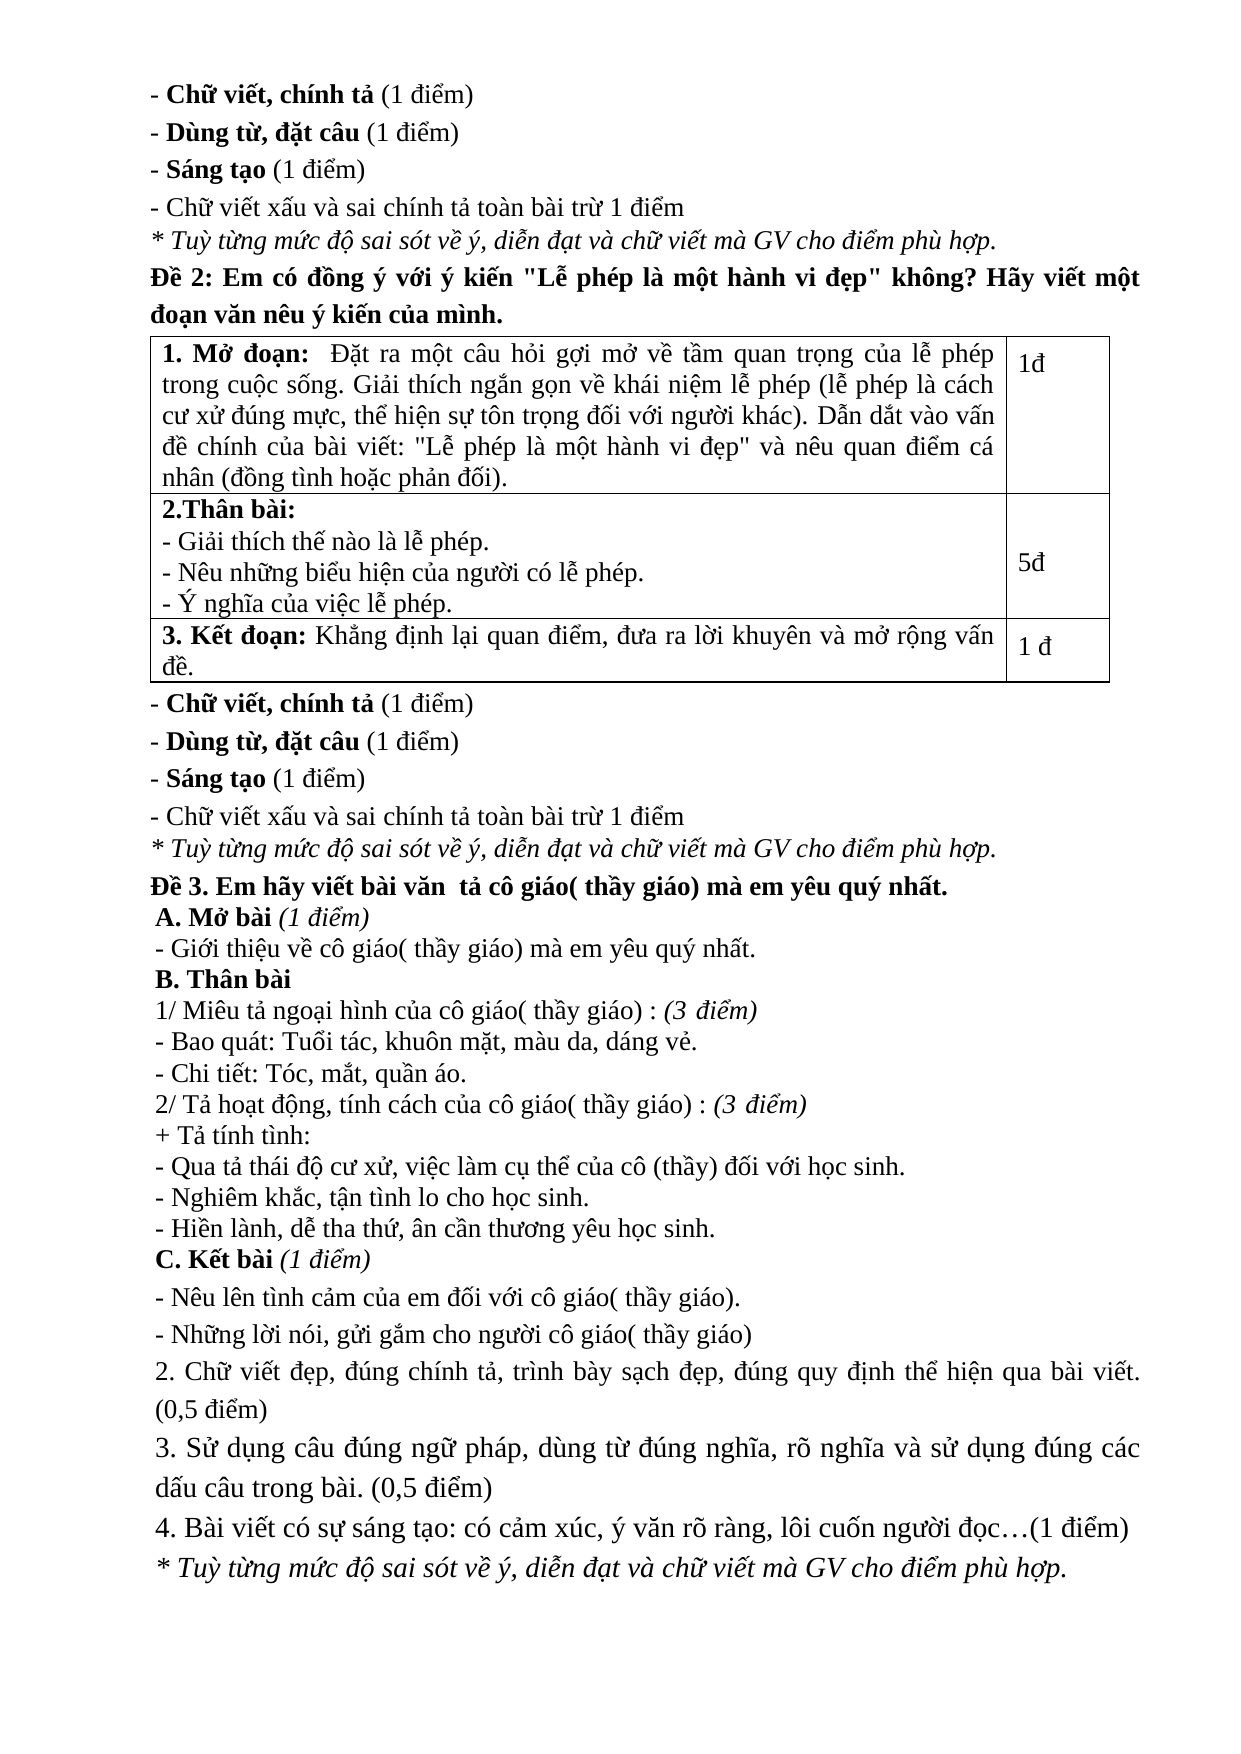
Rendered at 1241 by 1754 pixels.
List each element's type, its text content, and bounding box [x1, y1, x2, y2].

text - Những lời nói, gửi gắm cho người cô giáo( thầy giáo) [155, 1318, 1142, 1349]
text - Qua tả thái độ cư xử, việc làm cụ thể của cô (thầy) đối với học sinh. [155, 1150, 1141, 1181]
text 3. Sử dụng câu đúng ngữ pháp, dùng từ đúng nghĩa, rõ nghĩa và sử dụng đúng các dấu câu trong bài. (0,5 điểm) [155, 1430, 1142, 1504]
text * Tuỳ từng mức độ sai sót về ý, diễn đạt và chữ viết mà GV cho điểm phù hợp. [150, 224, 1142, 255]
text C. Kết bài (1 điểm) [155, 1243, 1142, 1275]
text - Dùng từ, đặt câu (1 điểm) [150, 111, 1146, 149]
text - Dùng từ, đặt câu (1 điểm) [150, 720, 1146, 757]
text - Hiền lành, dễ tha thứ, ân cần thương yêu học sinh. [155, 1212, 1141, 1243]
text 2/ Tả hoạt động, tính cách của cô giáo( thầy giáo) : (3 điểm) [155, 1088, 1142, 1119]
text 4. Bài viết có sự sáng tạo: có cảm xúc, ý văn rõ ràng, lôi cuốn người đọc…(1 điểm) [155, 1510, 1142, 1544]
text - Sáng tạo (1 điểm) [150, 757, 1146, 795]
text * Tuỳ từng mức độ sai sót về ý, diễn đạt và chữ viết mà GV cho điểm phù hợp. [155, 1551, 1142, 1584]
table_cell 2.Thân bài: - Giải thích thế nào là lễ phép. - Nêu những biểu hiện của người có lễ phép. - Ý nghĩa của việc lễ phép. [151, 494, 1006, 618]
text B. Thân bài [155, 963, 1142, 994]
text Đề 3. Em hãy viết bài văn tả cô giáo( thầy giáo) mà em yêu quý nhất. [150, 870, 1146, 901]
text * Tuỳ từng mức độ sai sót về ý, diễn đạt và chữ viết mà GV cho điểm phù hợp. [150, 832, 1142, 864]
table_cell 1 đ [1007, 619, 1109, 681]
text - Chi tiết: Tóc, mắt, quần áo. [155, 1057, 1141, 1088]
table_header 1đ [1007, 337, 1109, 492]
text - Nghiêm khắc, tận tình lo cho học sinh. [155, 1181, 1141, 1212]
text A. Mở bài (1 điểm) [155, 901, 1141, 932]
text - Chữ viết, chính tả (1 điểm) [150, 74, 1146, 111]
text - Chữ viết xấu và sai chính tả toàn bài trừ 1 điểm [150, 186, 1146, 224]
table_cell 3. Kết đoạn: Khẳng định lại quan điểm, đưa ra lời khuyên và mở rộng vấn đề. [151, 619, 1006, 681]
text - Nêu lên tình cảm của em đối với cô giáo( thầy giáo). [155, 1281, 1142, 1312]
text - Sáng tạo (1 điểm) [150, 149, 1146, 186]
text 2. Chữ viết đẹp, đúng chính tả, trình bày sạch đẹp, đúng quy định thể hiện qua bài viết. (0,5 điểm) [155, 1355, 1142, 1424]
text - Bao quát: Tuổi tác, khuôn mặt, màu da, dáng vẻ. [155, 1026, 1141, 1057]
text + Tả tính tình: [155, 1119, 1141, 1150]
text 1/ Miêu tả ngoại hình của cô giáo( thầy giáo) : (3 điểm) [155, 994, 1142, 1026]
table_header 1. Mở đoạn: Đặt ra một câu hỏi gợi mở về tầm quan trọng của lễ phép trong cuộc sống. Giải thích ngắn gọn về khái niệm lễ phép (lễ phép là cách cư xử đúng mực, thể hiện sự tôn trọng đối với người khác). Dẫn dắt vào vấn đề chính của bài viết: "Lễ phép là một hành vi đẹp" và nêu quan điểm cá nhân (đồng tình hoặc phản đối). [151, 337, 1006, 492]
text - Giới thiệu về cô giáo( thầy giáo) mà em yêu quý nhất. [155, 932, 1142, 963]
text Đề 2: Em có đồng ý với ý kiến "Lễ phép là một hành vi đẹp" không? Hãy viết một đoạn văn nêu ý kiến của mình. [150, 261, 1142, 329]
text - Chữ viết, chính tả (1 điểm) [150, 682, 1146, 720]
text - Chữ viết xấu và sai chính tả toàn bài trừ 1 điểm [150, 795, 1146, 832]
table_cell 5đ [1007, 494, 1109, 618]
